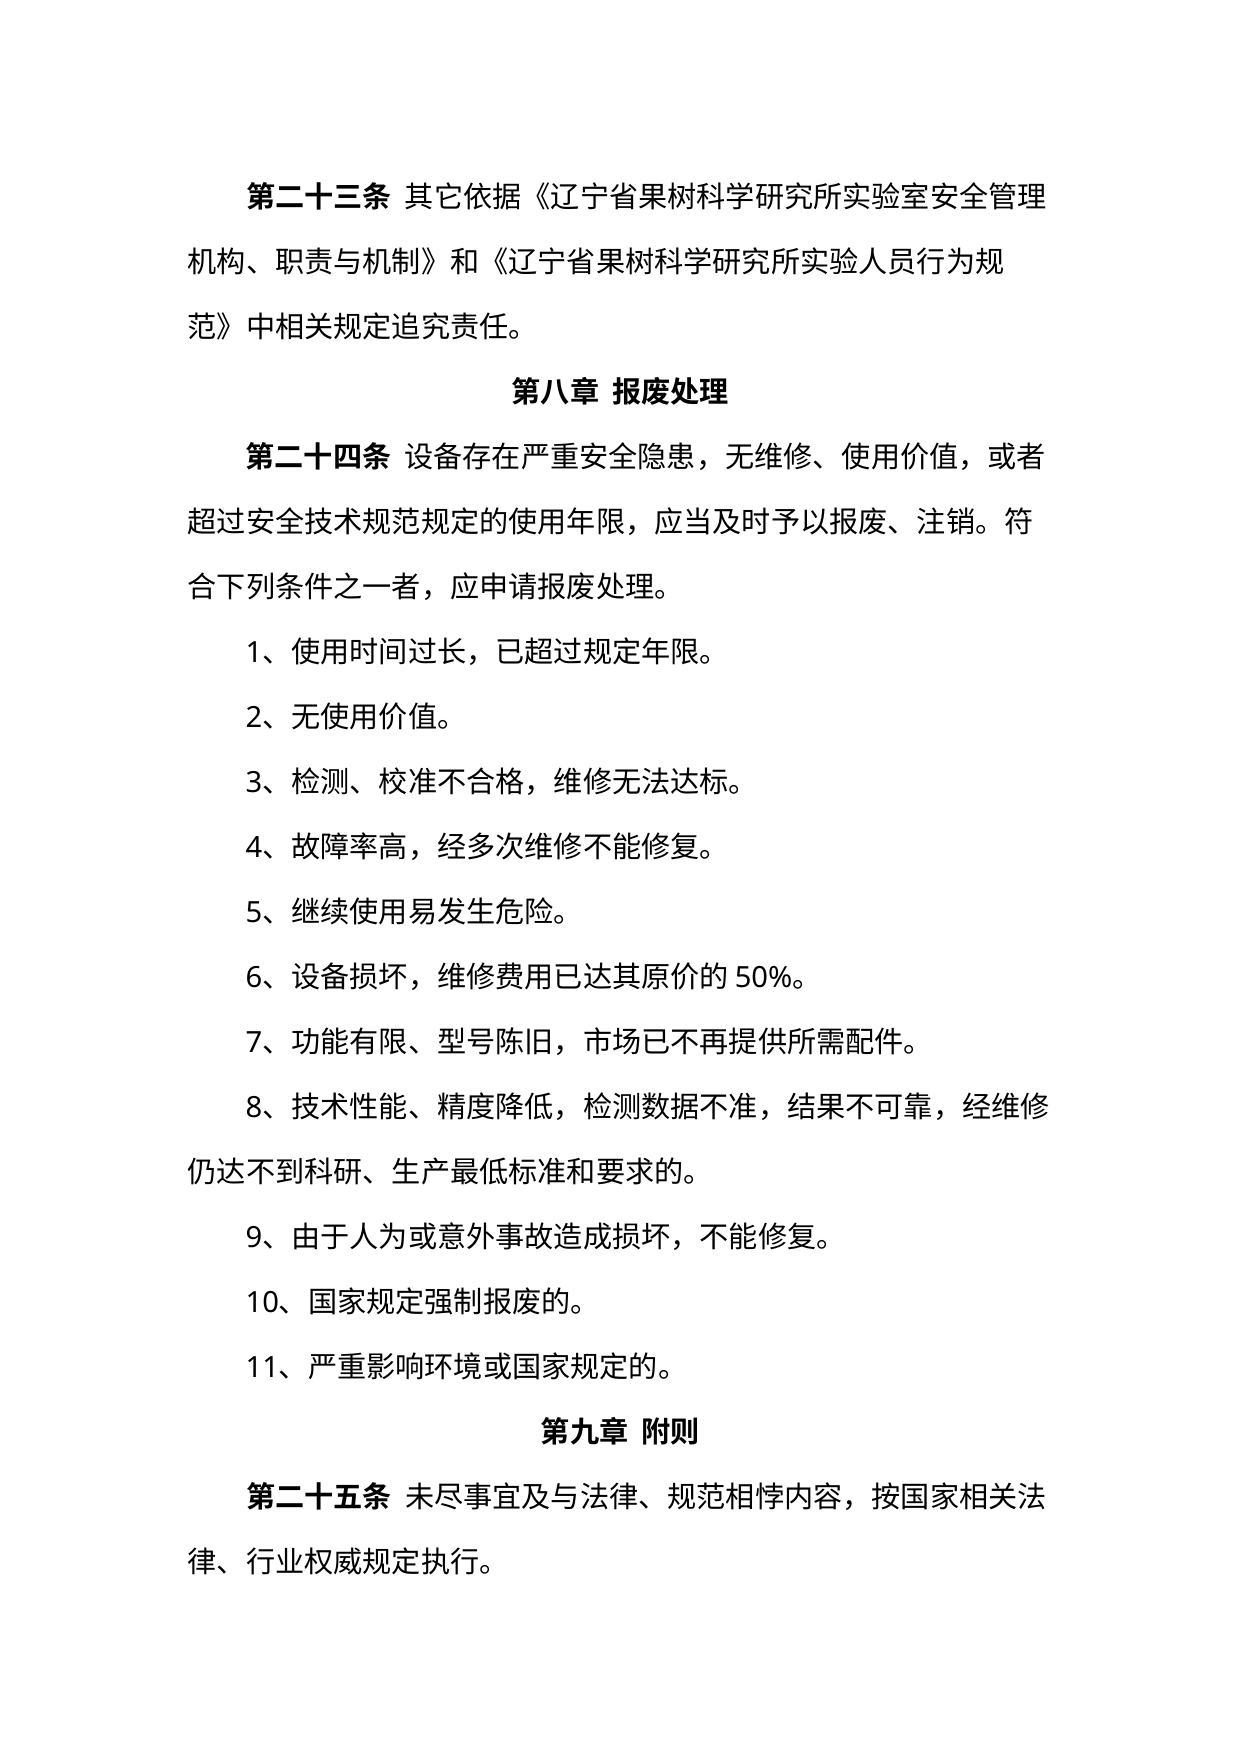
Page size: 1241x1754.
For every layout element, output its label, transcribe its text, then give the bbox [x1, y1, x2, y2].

text 第八章 报废处理 [187, 357, 1053, 422]
text 2、无使用价值。 [187, 682, 1053, 747]
text 8、技术性能、精度降低，检测数据不准，结果不可靠，经维修仍达不到科研、生产最低标准和要求的。 [187, 1072, 1053, 1202]
text 9、由于人为或意外事故造成损坏，不能修复。 [187, 1202, 1053, 1267]
text 第二十三条 其它依据《辽宁省果树科学研究所实验室安全管理机构、职责与机制》和《辽宁省果树科学研究所实验人员行为规范》中相关规定追究责任。 [187, 162, 1053, 357]
text 第九章 附则 [187, 1397, 1053, 1462]
text 6、设备损坏，维修费用已达其原价的50%。 [187, 942, 1053, 1007]
text 5、继续使用易发生危险。 [187, 877, 1053, 942]
text 第二十四条 设备存在严重安全隐患，无维修、使用价值，或者超过安全技术规范规定的使用年限，应当及时予以报废、注销。符合下列条件之一者，应申请报废处理。 [187, 422, 1053, 617]
text 7、功能有限、型号陈旧，市场已不再提供所需配件。 [187, 1007, 1053, 1072]
text 4、故障率高，经多次维修不能修复。 [187, 812, 1053, 877]
text 3、检测、校准不合格，维修无法达标。 [187, 747, 1053, 812]
text 1、使用时间过长，已超过规定年限。 [187, 617, 1053, 682]
text 第二十五条 未尽事宜及与法律、规范相悖内容，按国家相关法律、行业权威规定执行。 [187, 1462, 1053, 1592]
text 11、严重影响环境或国家规定的。 [187, 1332, 1053, 1397]
text 10、国家规定强制报废的。 [187, 1267, 1053, 1332]
